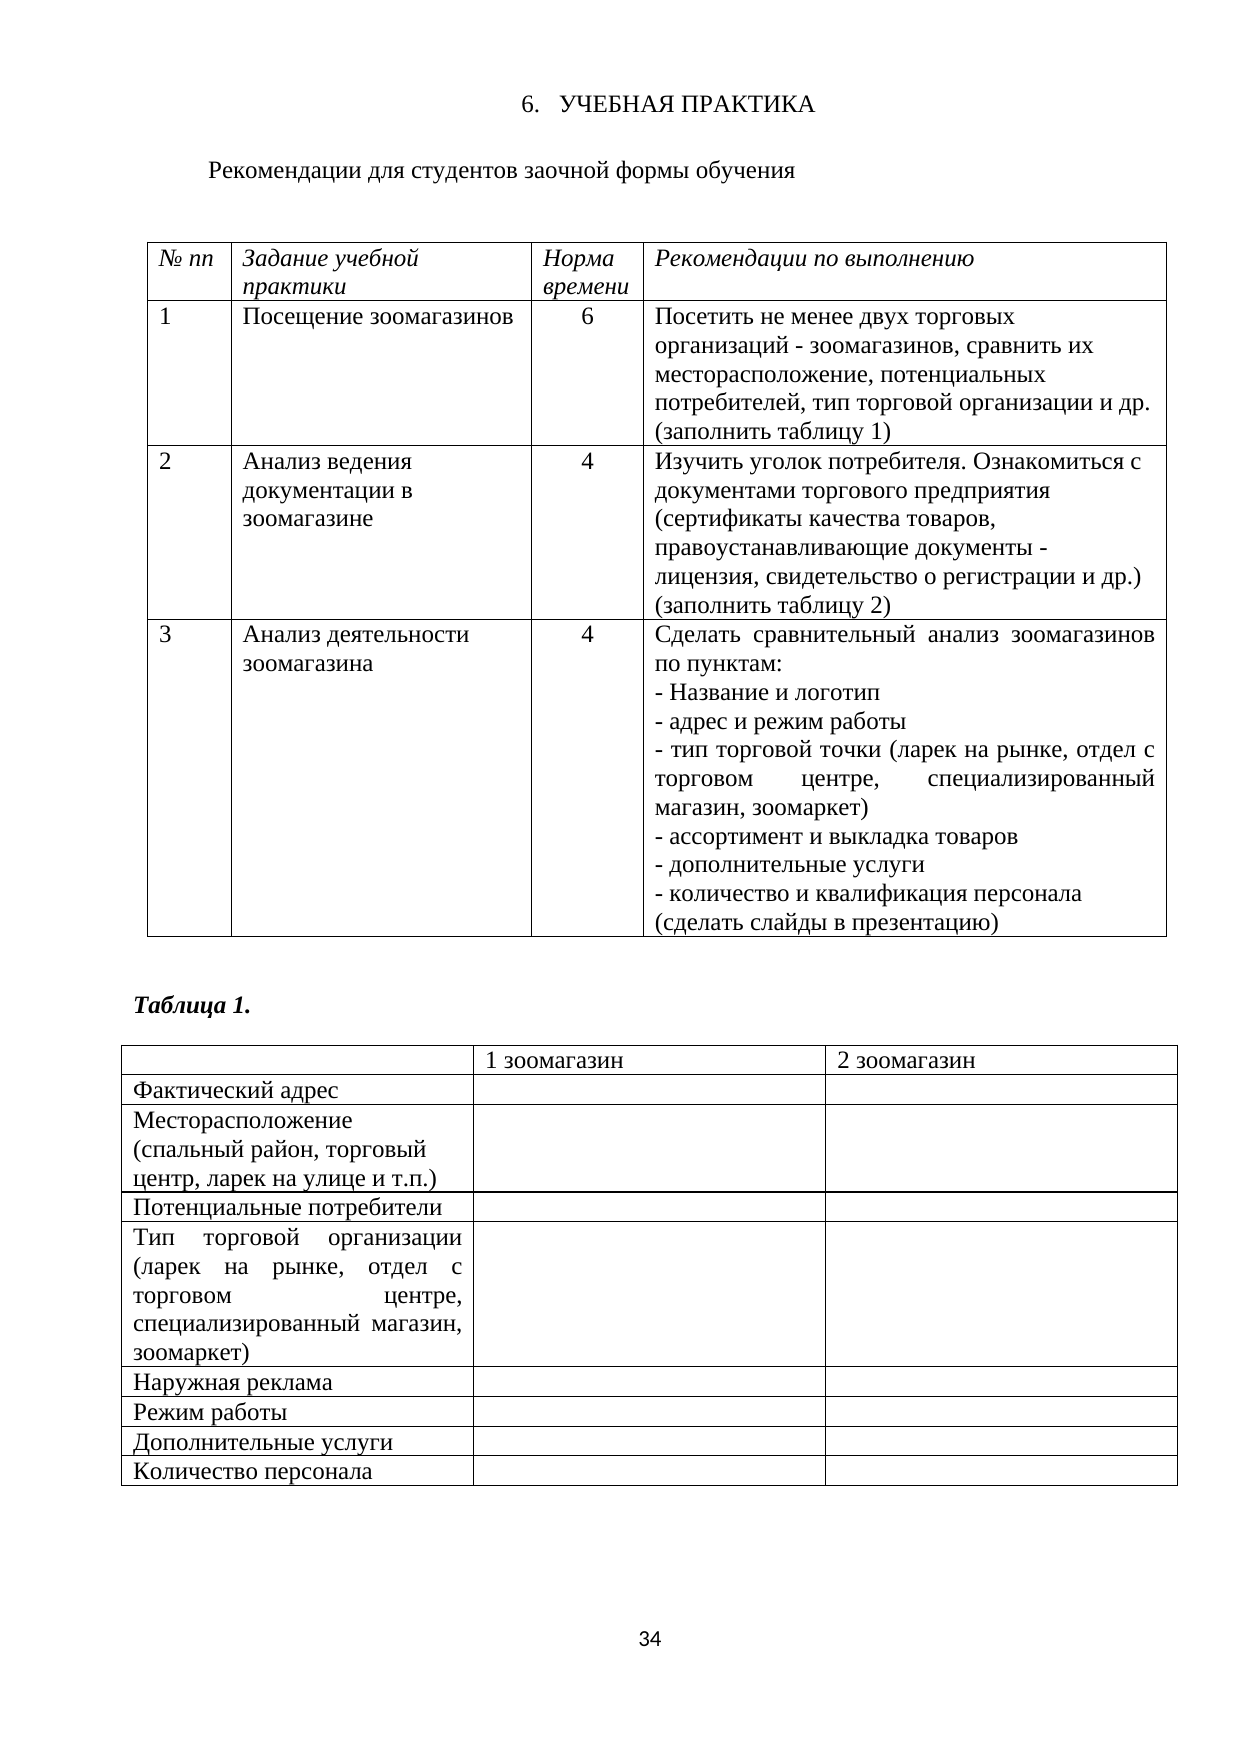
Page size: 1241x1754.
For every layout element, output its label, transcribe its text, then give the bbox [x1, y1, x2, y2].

table_cell Изучить уголок потребителя. Ознакомиться с документами торгового предприятия (сертификаты качества товаров, правоустанавливающие документы - лицензия, свидетельство о регистрации и др.) (заполнить таблицу 2) [644, 446, 1166, 618]
table_cell [826, 1105, 1177, 1191]
table_cell Фактический адрес [122, 1075, 473, 1104]
table_cell [474, 1105, 825, 1191]
table_cell Дополнительные услуги [122, 1427, 473, 1455]
table_cell [474, 1367, 825, 1396]
table_cell 4 [532, 620, 643, 936]
table_cell Посещение зоомагазинов [232, 301, 531, 445]
table_cell [826, 1367, 1177, 1396]
table_cell [474, 1427, 825, 1455]
table_header 1 зоомагазин [474, 1046, 825, 1074]
table_cell Месторасположение (спальный район, торговый центр, ларек на улице и т.п.) [122, 1105, 473, 1191]
table_cell [826, 1222, 1177, 1366]
list Рекомендации для студентов заочной формы обучения [208, 155, 1167, 183]
table_cell Режим работы [122, 1397, 473, 1426]
table_cell [826, 1075, 1177, 1104]
table_cell 1 [148, 301, 231, 445]
table_cell Анализ ведения документации в зоомагазине [232, 446, 531, 618]
table_cell 3 [148, 620, 231, 936]
table_cell Анализ деятельности зоомагазина [232, 620, 531, 936]
table_cell Наружная реклама [122, 1367, 473, 1396]
table_header Рекомендации по выполнению [644, 243, 1166, 300]
table_cell [474, 1397, 825, 1426]
table_cell [474, 1075, 825, 1104]
table_cell [826, 1193, 1177, 1221]
table_cell 2 [148, 446, 231, 618]
list Таблица 1. [133, 991, 1167, 1019]
table_cell [826, 1427, 1177, 1455]
table_cell Потенциальные потребители [122, 1193, 473, 1221]
table_header 2 зоомагазин [826, 1046, 1177, 1074]
list УЧЕБНАЯ ПРАКТИКА [170, 89, 1167, 117]
table_header Задание учебной практики [232, 243, 531, 300]
table_cell 4 [532, 446, 643, 618]
table_header [122, 1046, 473, 1074]
table_cell [474, 1456, 825, 1485]
table_cell 6 [532, 301, 643, 445]
table_cell [474, 1193, 825, 1221]
table_cell Количество персонала [122, 1456, 473, 1485]
table_cell Посетить не менее двух торговых организаций - зоомагазинов, сравнить их месторасположение, потенциальных потребителей, тип торговой организации и др. (заполнить таблицу 1) [644, 301, 1166, 445]
table_header № пп [148, 243, 231, 300]
table_cell [474, 1222, 825, 1366]
table_header Норма времени [532, 243, 643, 300]
table_cell [826, 1456, 1177, 1485]
table_cell [826, 1397, 1177, 1426]
table_cell Тип торговой организации (ларек на рынке, отдел с торговом центре, специализированный магазин, зоомаркет) [122, 1222, 473, 1366]
table_cell Сделать сравнительный анализ зоомагазинов по пунктам: - Название и логотип - адрес и режим работы - тип торговой точки (ларек на рынке, отдел с торговом центре, специализированный магазин, зоомаркет) - ассортимент и выкладка товаров - дополнительные услуги - количество и квалификация персонала (сделать слайды в презентацию) [644, 620, 1166, 936]
